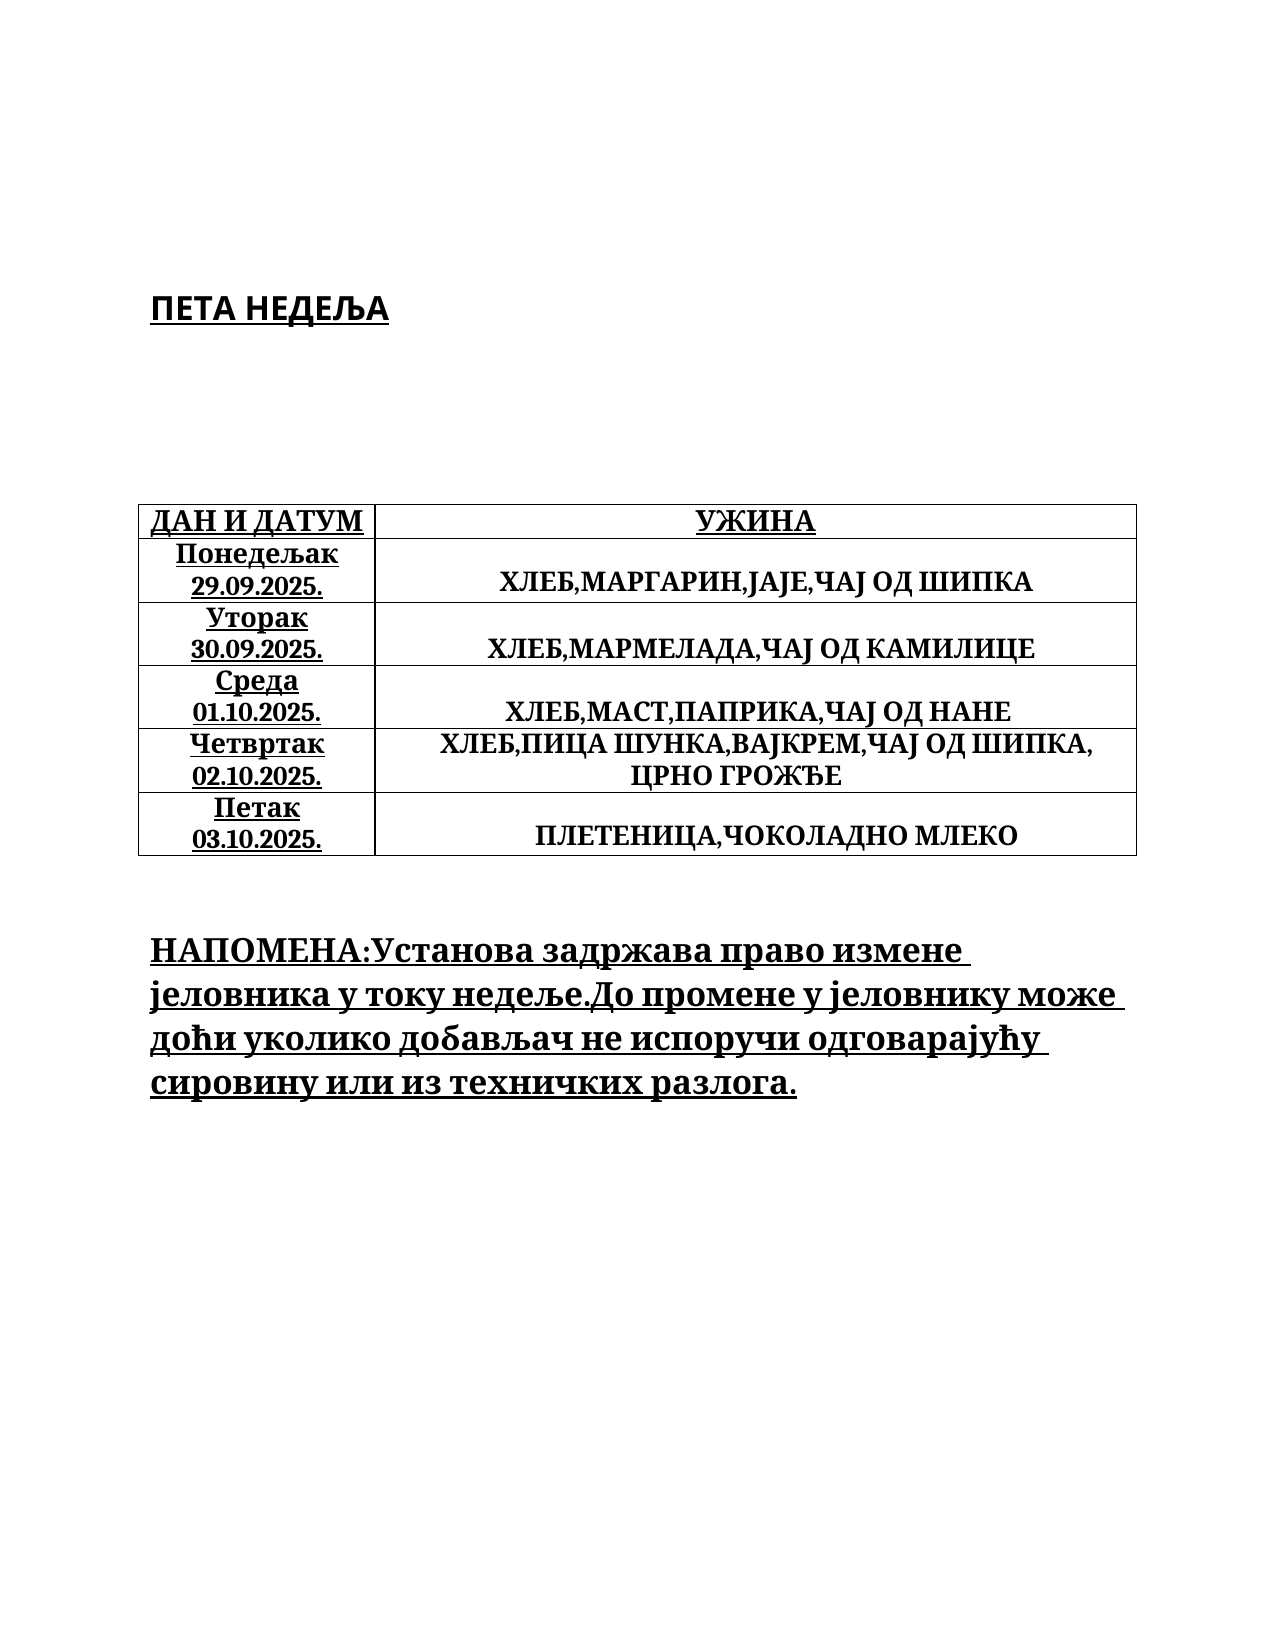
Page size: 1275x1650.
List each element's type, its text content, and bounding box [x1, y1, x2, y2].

text ПЕТА НЕДЕЉА [150, 285, 1125, 330]
table_cell Четвртак 02.10.2025. [139, 729, 374, 792]
text НАПОМЕНА:Установа задржава право измене јеловника у току недеље.До промене у јеловнику може доћи уколико добављач не испоручи одговарајућу сировину или из техничких разлога. [150, 932, 1125, 1008]
table_cell Уторак 30.09.2025. [139, 603, 374, 665]
table_cell ХЛЕБ,МАРГАРИН,ЈАЈЕ,ЧАЈ ОД ШИПКА [376, 539, 1136, 602]
text НАПОМЕНА:Установа задржава право измене јеловника у току недеље.До промене у јеловнику може доћи уколико добављач не испоручи одговарајућу сировину или из техничких разлога. [150, 1010, 1125, 1102]
table_cell ХЛЕБ,МАСТ,ПАПРИКА,ЧАЈ ОД НАНЕ [376, 666, 1136, 728]
table_cell Среда 01.10.2025. [139, 666, 374, 728]
table_cell Понедељак 29.09.2025. [139, 539, 374, 602]
table_cell ХЛЕБ,ПИЦА ШУНКА,ВАЈКРЕМ,ЧАЈ ОД ШИПКА, ЦРНО ГРОЖЂЕ [376, 729, 1136, 792]
table_cell ПЛЕТЕНИЦА,ЧОКОЛАДНО МЛЕКО [376, 793, 1136, 855]
table_header УЖИНА [376, 505, 1136, 538]
table_cell ХЛЕБ,МАРМЕЛАДА,ЧАЈ ОД КАМИЛИЦЕ [376, 603, 1136, 665]
table_header ДАН И ДАТУМ [139, 505, 374, 538]
table_cell Петак 03.10.2025. [139, 793, 374, 855]
